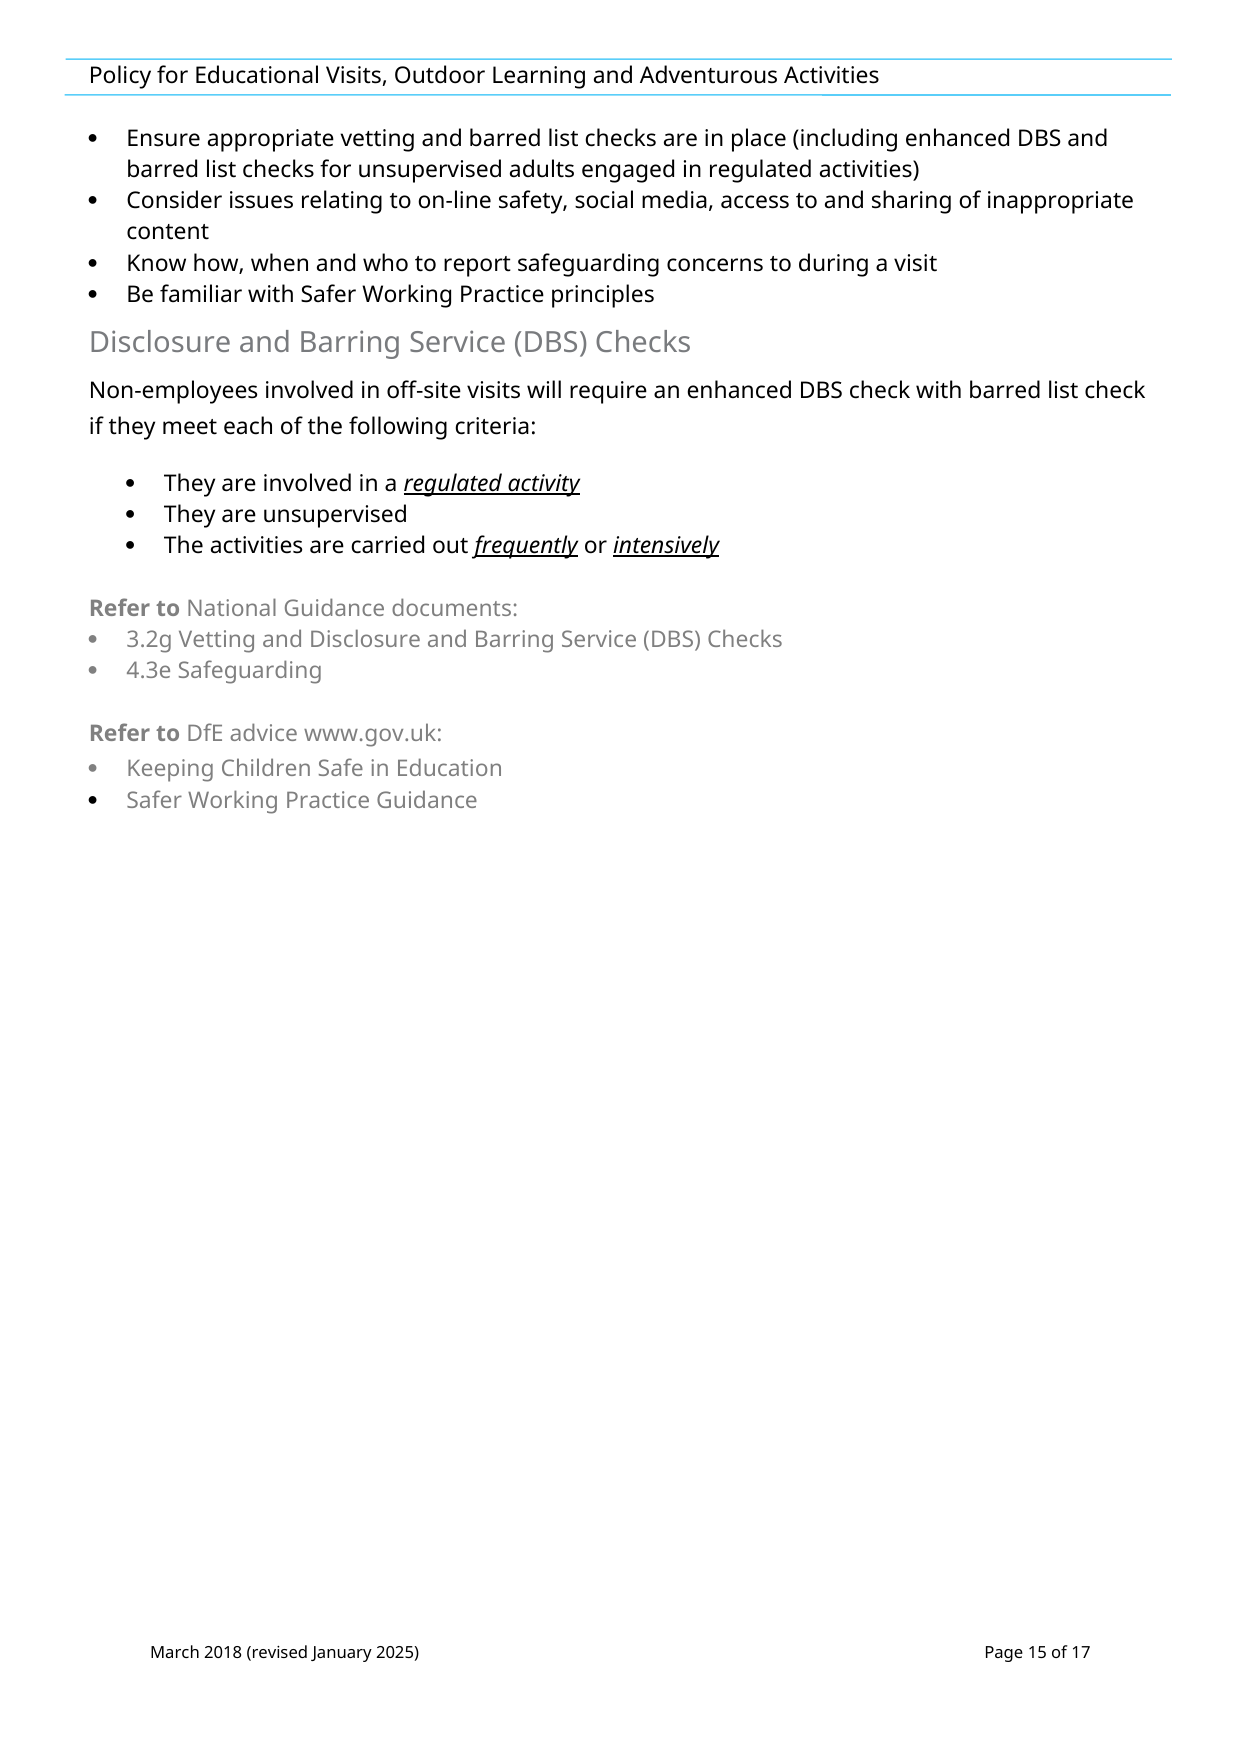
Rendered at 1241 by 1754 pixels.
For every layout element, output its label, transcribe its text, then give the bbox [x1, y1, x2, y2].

text Refer to DfE advice www.gov.uk: [89, 716, 1152, 748]
text Non-employees involved in off-site visits will require an enhanced DBS check with barred list check if they meet each of the following criteria: [89, 374, 1152, 441]
list They are unsupervised [126, 498, 1152, 529]
list They are involved in a regulated activity [126, 466, 1152, 498]
list Know how, when and who to report safeguarding concerns to during a visit [89, 247, 1152, 278]
list Safer Working Practice Guidance [89, 784, 1152, 815]
list Consider issues relating to on-line safety, social media, access to and sharing of inappropriate content [89, 184, 1152, 247]
list 4.3e Safeguarding [89, 654, 1152, 685]
list Keeping Children Safe in Education [89, 752, 1152, 784]
list The activities are carried out frequently or intensively [126, 529, 1152, 560]
list 3.2g Vetting and Disclosure and Barring Service (DBS) Checks [89, 623, 1152, 654]
list Be familiar with Safer Working Practice principles [89, 278, 1152, 309]
list Ensure appropriate vetting and barred list checks are in place (including enhanced DBS and barred list checks for unsupervised adults engaged in regulated activities) [89, 122, 1152, 184]
subtitle Disclosure and Barring Service (DBS) Checks [89, 322, 1152, 361]
text Refer to National Guidance documents: [89, 591, 1152, 623]
